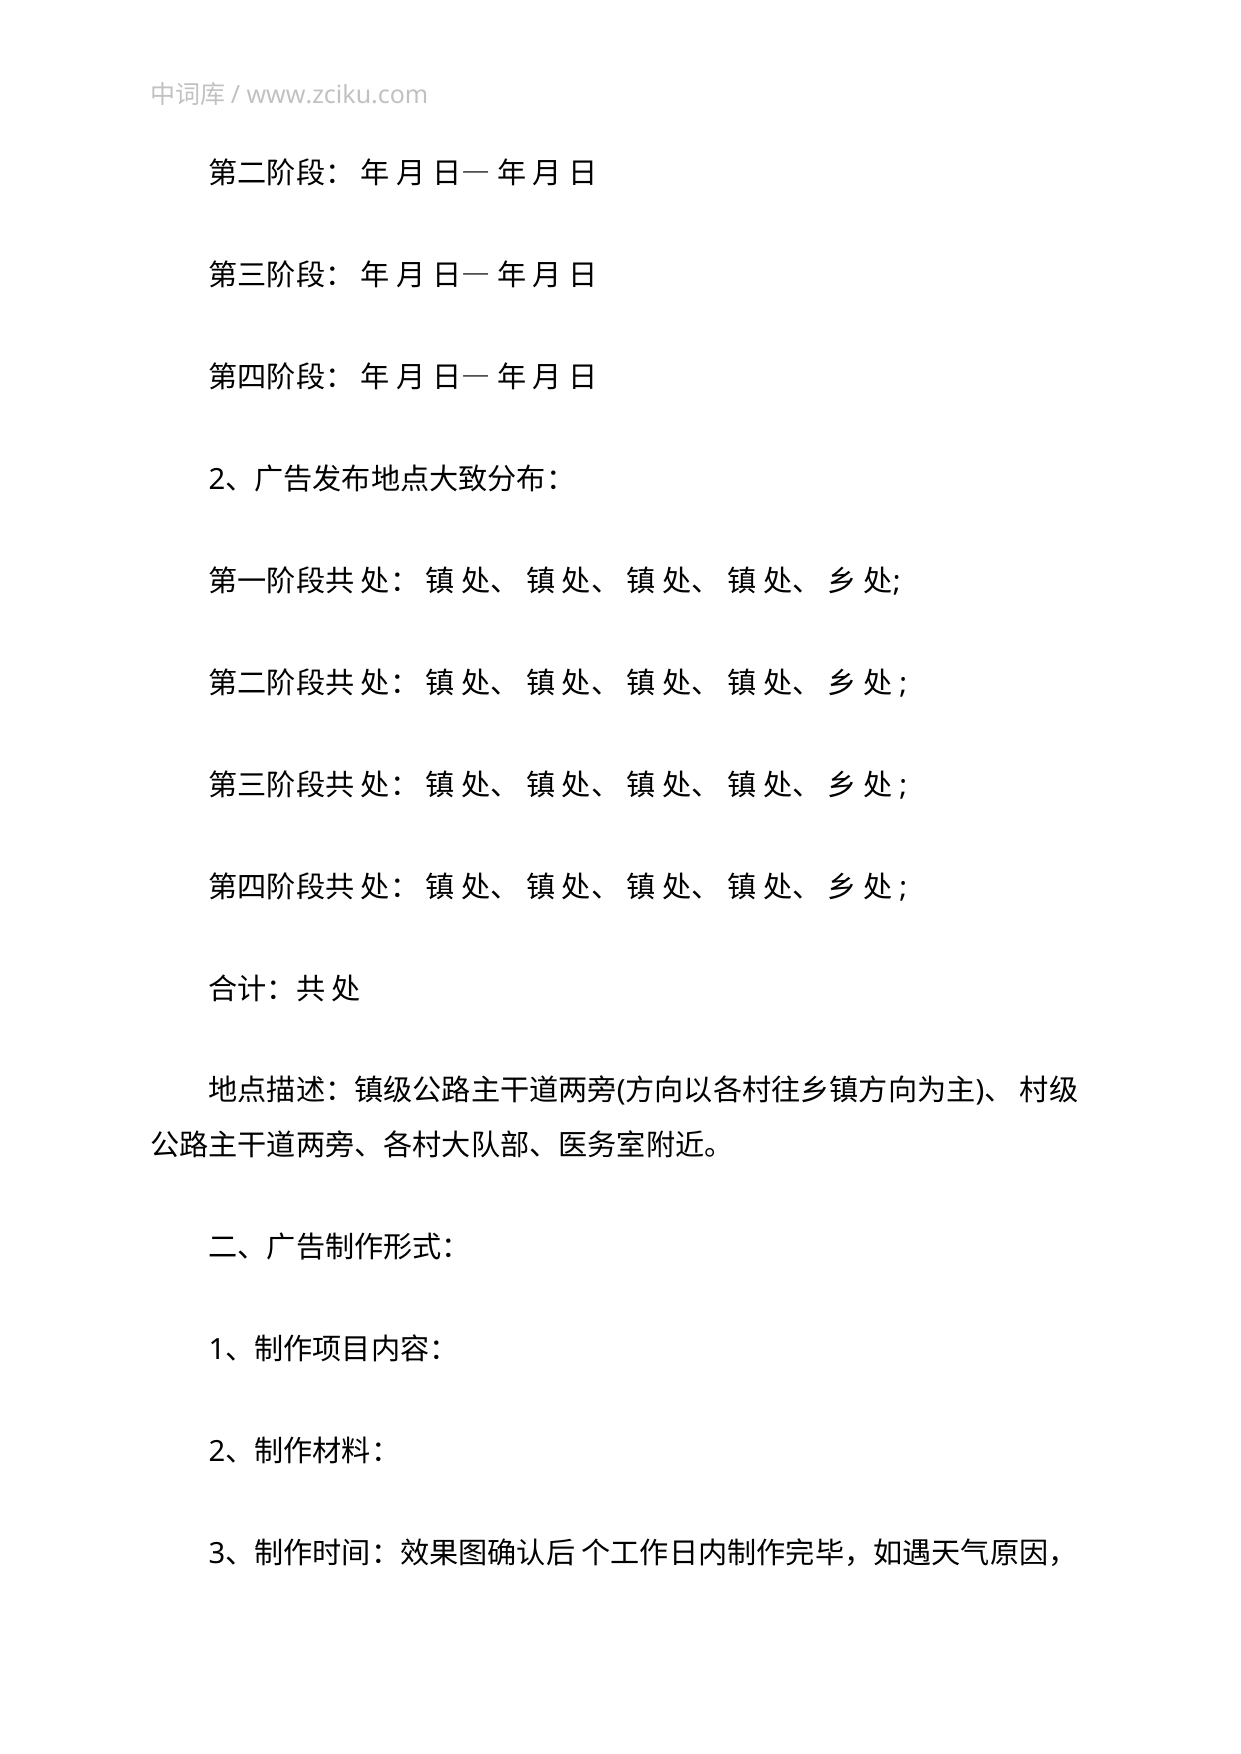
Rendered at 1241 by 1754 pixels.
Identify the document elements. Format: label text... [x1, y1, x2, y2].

text 二、广告制作形式： [150, 1224, 1090, 1266]
text 地点描述：镇级公路主干道两旁(方向以各村往乡镇方向为主)、 村级公路主干道两旁、各村大队部、医务室附近。 [150, 1067, 1090, 1164]
text 第三阶段共 处： 镇 处、 镇 处、 镇 处、 镇 处、 乡 处 ; [150, 761, 1090, 804]
text 合计：共 处 [150, 965, 1090, 1007]
text 第三阶段： 年 月 日— 年 月 日 [150, 252, 1090, 294]
text 1、制作项目内容： [150, 1326, 1090, 1368]
text 第二阶段： 年 月 日— 年 月 日 [150, 150, 1090, 192]
text 第二阶段共 处： 镇 处、 镇 处、 镇 处、 镇 处、 乡 处 ; [150, 659, 1090, 702]
text 第四阶段共 处： 镇 处、 镇 处、 镇 处、 镇 处、 乡 处 ; [150, 863, 1090, 906]
text 2、广告发布地点大致分布： [150, 455, 1090, 498]
text 第四阶段： 年 月 日— 年 月 日 [150, 353, 1090, 396]
text 第一阶段共 处： 镇 处、 镇 处、 镇 处、 镇 处、 乡 处; [150, 557, 1090, 600]
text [150, 1529, 1090, 1572]
text 2、制作材料： [150, 1427, 1090, 1470]
